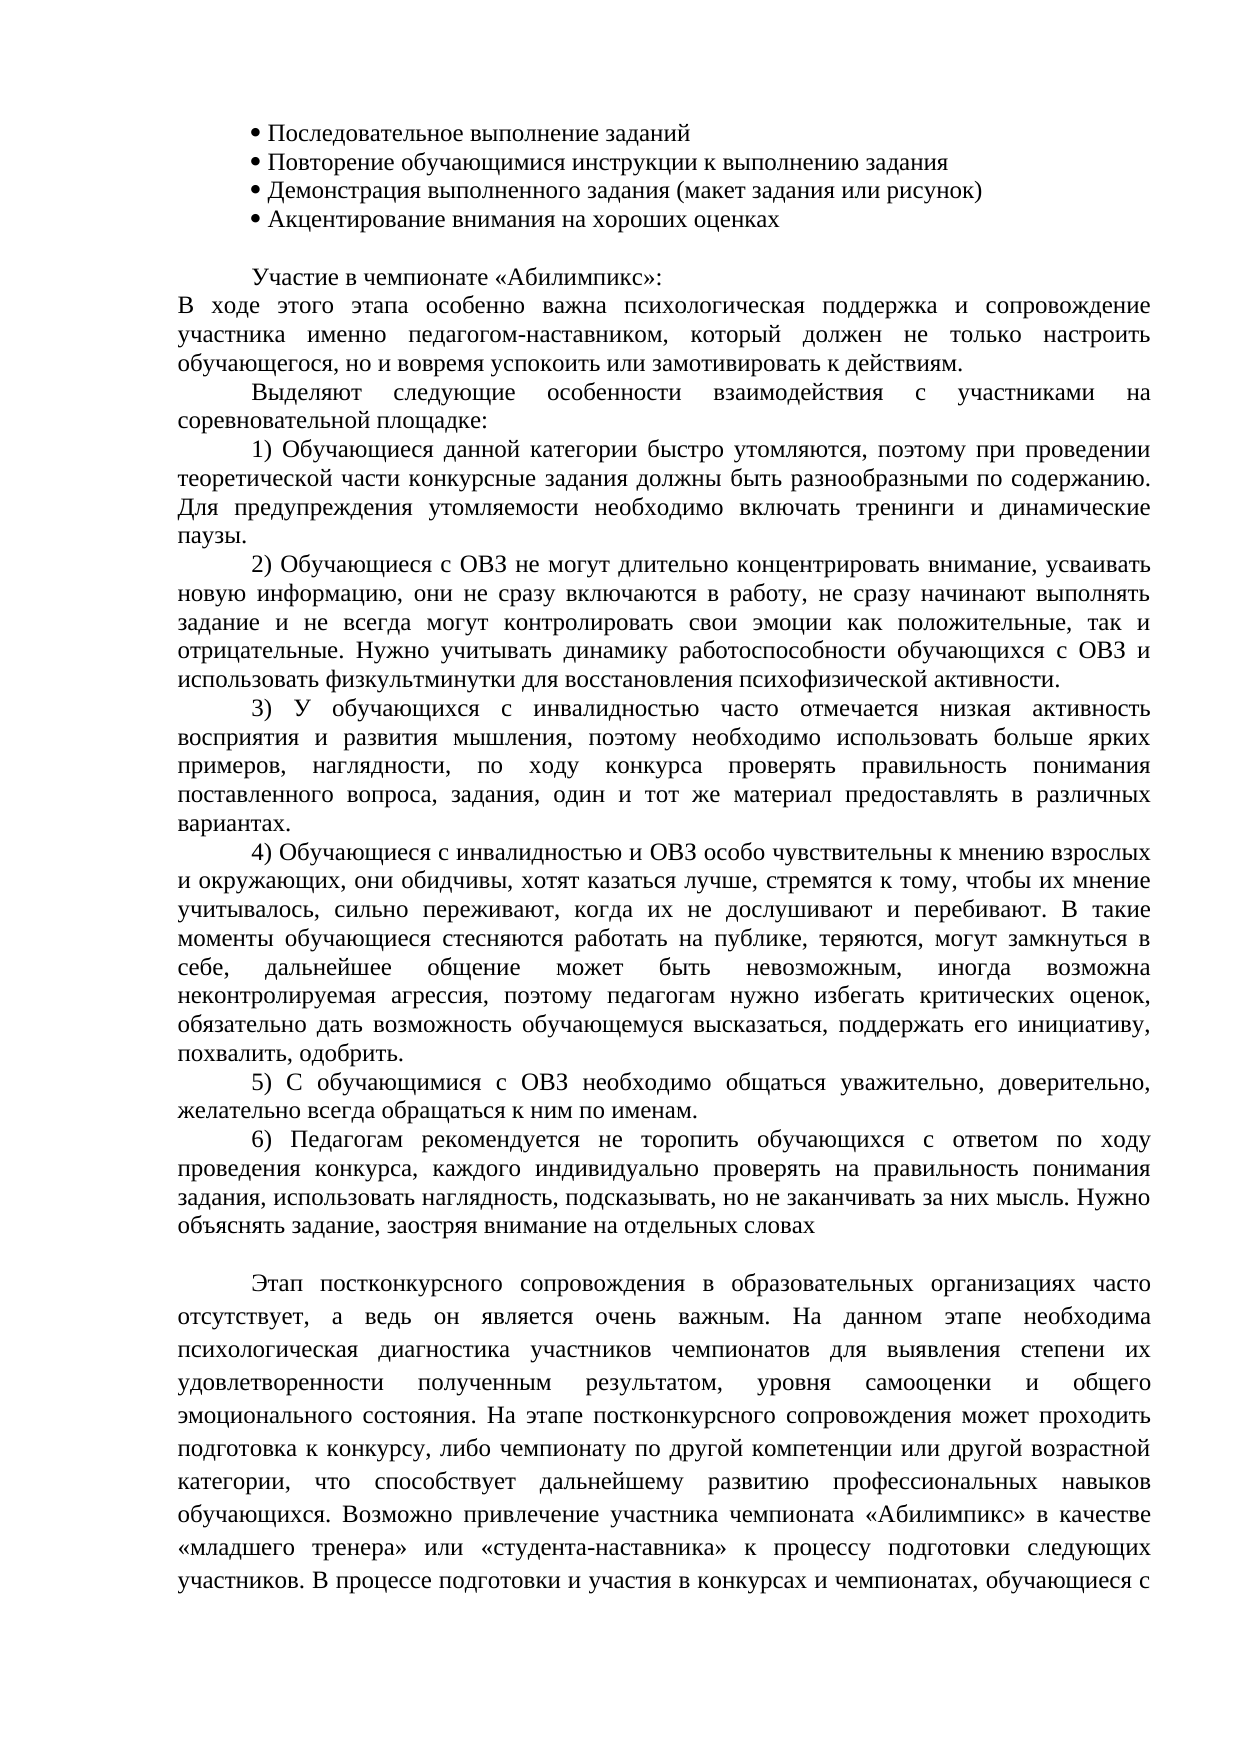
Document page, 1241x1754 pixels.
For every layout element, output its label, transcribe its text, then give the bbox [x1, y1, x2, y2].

text 3) У обучающихся с инвалидностью часто отмечается низкая активность восприятия и развития мышления, поэтому необходимо использовать больше ярких примеров, наглядности, по ходу конкурса проверять правильность понимания поставленного вопроса, задания, один и тот же материал предоставлять в различных вариантах. [177, 693, 1152, 837]
text В ходе этого этапа особенно важна психологическая поддержка и сопровождение участника именно педагогом-наставником, который должен не только настроить обучающегося, но и вовремя успокоить или замотивировать к действиям. [177, 291, 1152, 377]
text Последовательное выполнение заданий [177, 118, 1152, 147]
text Демонстрация выполненного задания (макет задания или рисунок) [177, 176, 1152, 204]
text 2) Обучающиеся с ОВЗ не могут длительно концентрировать внимание, усваивать новую информацию, они не сразу включаются в работу, не сразу начинают выполнять задание и не всегда могут контролировать свои эмоции как положительные, так и отрицательные. Нужно учитывать динамику работоспособности обучающихся с ОВЗ и использовать физкультминутки для восстановления психофизической активности. [177, 549, 1152, 693]
text Выделяют следующие особенности взаимодействия с участниками на соревновательной площадке: [177, 377, 1152, 434]
text Повторение обучающимися инструкции к выполнению задания [177, 147, 1152, 176]
text 1) Обучающиеся данной категории быстро утомляются, поэтому при проведении теоретической части конкурсные задания должны быть разнообразными по содержанию. Для предупреждения утомляемости необходимо включать тренинги и динамические паузы. [177, 434, 1152, 549]
text Участие в чемпионате «Абилимпикс»: [177, 262, 1152, 291]
text 6) Педагогам рекомендуется не торопить обучающихся с ответом по ходу проведения конкурса, каждого индивидуально проверять на правильность понимания задания, использовать наглядность, подсказывать, но не заканчивать за них мысль. Нужно объяснять задание, заостряя внимание на отдельных словах [177, 1124, 1152, 1239]
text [177, 1268, 1152, 1594]
text 4) Обучающиеся с инвалидностью и ОВЗ особо чувствительны к мнению взрослых и окружающих, они обидчивы, хотят казаться лучше, стремятся к тому, чтобы их мнение учитывалось, сильно переживают, когда их не дослушивают и перебивают. В такие моменты обучающиеся стесняются работать на публике, теряются, могут замкнуться в себе, дальнейшее общение может быть невозможным, иногда возможна неконтролируемая агрессия, поэтому педагогам нужно избегать критических оценок, обязательно дать возможность обучающемуся высказаться, поддержать его инициативу, похвалить, одобрить. [177, 837, 1152, 1067]
text Акцентирование внимания на хороших оценках [177, 204, 1152, 233]
text 5) С обучающимися с ОВЗ необходимо общаться уважительно, доверительно, желательно всегда обращаться к ним по именам. [177, 1067, 1152, 1124]
